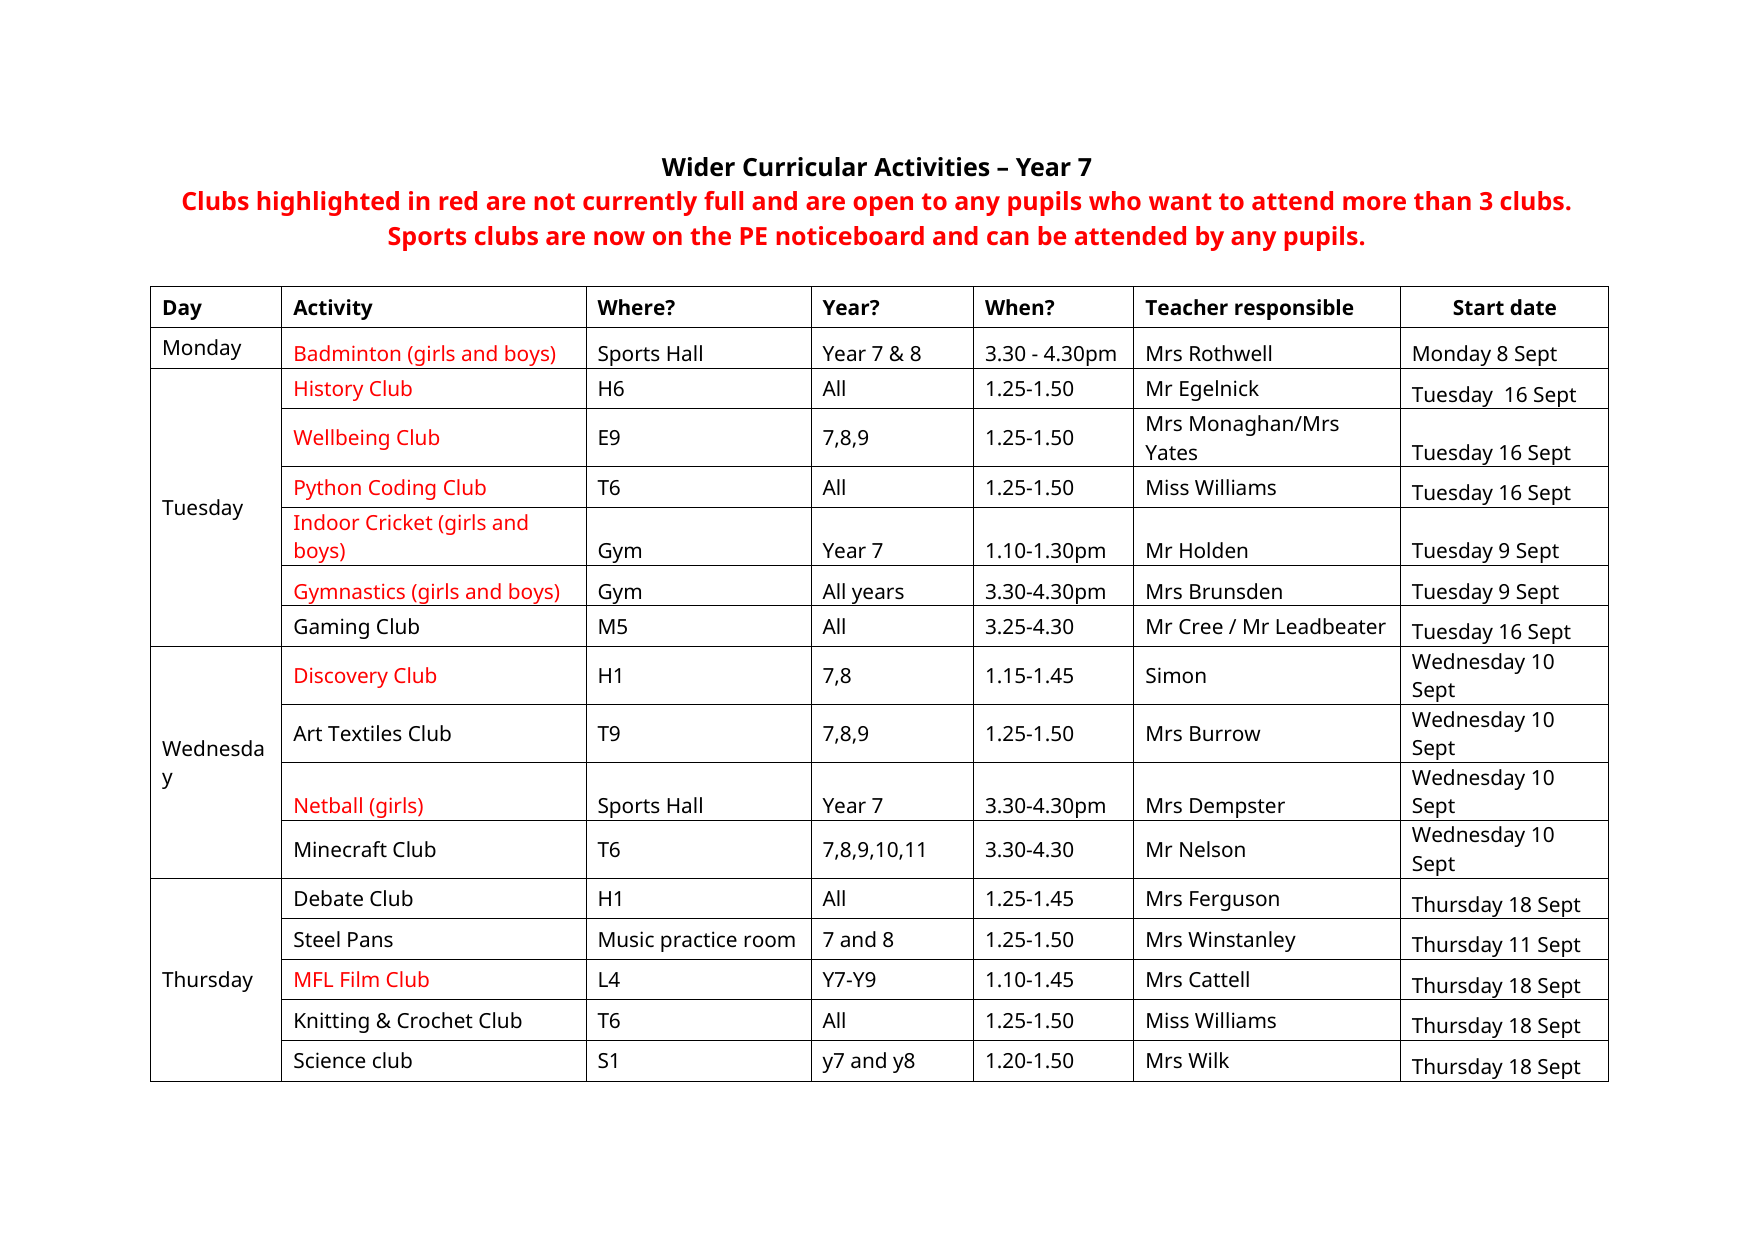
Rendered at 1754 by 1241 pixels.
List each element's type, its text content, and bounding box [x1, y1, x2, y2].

table_cell Netball (girls) [282, 763, 586, 819]
table_cell 1.25-1.50 [974, 705, 1133, 762]
table_cell T6 [587, 1000, 811, 1040]
table_cell Steel Pans [282, 919, 586, 959]
table_cell Wednesday 10 Sept [1401, 705, 1608, 762]
table_cell Mrs Winstanley [1134, 919, 1400, 959]
table_cell Tuesday 16 Sept [1401, 369, 1608, 408]
table_cell 1.25-1.50 [974, 369, 1133, 408]
table_cell Thursday 18 Sept [1401, 1000, 1608, 1040]
table_cell Mr Nelson [1134, 821, 1400, 877]
table_cell 7,8,9 [812, 409, 973, 466]
table_header Activity [282, 287, 586, 327]
table_cell History Club [282, 369, 586, 408]
table_cell Art Textiles Club [282, 705, 586, 762]
table_cell 1.15-1.45 [974, 647, 1133, 704]
table_cell 3.30-4.30pm [974, 763, 1133, 819]
table_cell Thursday 18 Sept [1401, 879, 1608, 918]
table_cell MFL Film Club [282, 960, 586, 999]
table_cell Tuesday 16 Sept [1401, 606, 1608, 646]
table_cell S1 [587, 1041, 811, 1081]
table_cell Miss Williams [1134, 1000, 1400, 1040]
table_cell Wednesday 10 Sept [1401, 647, 1608, 704]
table_cell Wednesday 10 Sept [1401, 821, 1608, 877]
table_cell H6 [587, 369, 811, 408]
table_cell Mrs Brunsden [1134, 566, 1400, 605]
table_cell 3.30-4.30pm [974, 566, 1133, 605]
table_cell Thursday [151, 879, 281, 1081]
table_cell Debate Club [282, 879, 586, 918]
table_cell 1.25-1.45 [974, 879, 1133, 918]
table_cell 1.25-1.50 [974, 1000, 1133, 1040]
table_cell Gaming Club [282, 606, 586, 646]
table_cell Python Coding Club [282, 467, 586, 507]
table_cell Knitting & Crochet Club [282, 1000, 586, 1040]
table_cell 3.25-4.30 [974, 606, 1133, 646]
table_cell Gymnastics (girls and boys) [282, 566, 586, 605]
table_cell H1 [587, 647, 811, 704]
table_cell Science club [282, 1041, 586, 1081]
table_cell Year 7 & 8 [812, 328, 973, 367]
text Wider Curricular Activities – Year 7 [150, 150, 1604, 184]
table_cell Music practice room [587, 919, 811, 959]
table_cell Mrs Rothwell [1134, 328, 1400, 367]
table_cell 1.25-1.50 [974, 409, 1133, 466]
text Clubs highlighted in red are not currently full and are open to any pupils who want to attend more than 3 clubs. [150, 184, 1604, 218]
table_cell Wednesday 10 Sept [1401, 763, 1608, 819]
table_cell All years [812, 566, 973, 605]
table_cell Sports Hall [587, 763, 811, 819]
table_cell 1.10-1.30pm [974, 508, 1133, 564]
table_header Start date [1401, 287, 1608, 327]
table_cell Tuesday 9 Sept [1401, 566, 1608, 605]
table_cell Mrs Cattell [1134, 960, 1400, 999]
table_cell Mrs Burrow [1134, 705, 1400, 762]
table_cell T6 [587, 821, 811, 877]
table_cell Sports Hall [587, 328, 811, 367]
table_cell Badminton (girls and boys) [282, 328, 586, 367]
table_cell 7 and 8 [812, 919, 973, 959]
table_cell Thursday 18 Sept [1401, 960, 1608, 999]
table_cell Tuesday 9 Sept [1401, 508, 1608, 564]
table_cell Tuesday 16 Sept [1401, 409, 1608, 466]
table_cell Tuesday [151, 369, 281, 646]
table_cell Gym [587, 566, 811, 605]
table_header Teacher responsible [1134, 287, 1400, 327]
table_cell H1 [587, 879, 811, 918]
table_cell E9 [587, 409, 811, 466]
table_cell Mrs Dempster [1134, 763, 1400, 819]
table_cell Mr Egelnick [1134, 369, 1400, 408]
table_cell Thursday 18 Sept [1401, 1041, 1608, 1081]
table_cell L4 [587, 960, 811, 999]
table_cell 7,8,9 [812, 705, 973, 762]
text Sports clubs are now on the PE noticeboard and can be attended by any pupils. [150, 218, 1604, 252]
table_cell Monday 8 Sept [1401, 328, 1608, 367]
table_cell 1.10-1.45 [974, 960, 1133, 999]
table_cell Indoor Cricket (girls and boys) [282, 508, 586, 564]
table_header When? [974, 287, 1133, 327]
table_cell 3.30 - 4.30pm [974, 328, 1133, 367]
table_cell All [812, 879, 973, 918]
table_cell Simon [1134, 647, 1400, 704]
table_cell 1.25-1.50 [974, 919, 1133, 959]
table_cell Mr Cree / Mr Leadbeater [1134, 606, 1400, 646]
table_cell Thursday 11 Sept [1401, 919, 1608, 959]
table_cell 1.25-1.50 [974, 467, 1133, 507]
table_cell Mrs Monaghan/Mrs Yates [1134, 409, 1400, 466]
table_cell Year 7 [812, 763, 973, 819]
table_cell Mr Holden [1134, 508, 1400, 564]
table_cell M5 [587, 606, 811, 646]
table_cell T9 [587, 705, 811, 762]
table_cell Gym [587, 508, 811, 564]
table_cell 7,8,9,10,11 [812, 821, 973, 877]
table_cell Year 7 [812, 508, 973, 564]
table_header Where? [587, 287, 811, 327]
table_cell All [812, 369, 973, 408]
table_header Day [151, 287, 281, 327]
table_cell Monday [151, 328, 281, 367]
table_header Year? [812, 287, 973, 327]
table_cell Mrs Wilk [1134, 1041, 1400, 1081]
table_cell All [812, 606, 973, 646]
table_cell 3.30-4.30 [974, 821, 1133, 877]
table_cell Wellbeing Club [282, 409, 586, 466]
table_cell Mrs Ferguson [1134, 879, 1400, 918]
table_cell Y7-Y9 [812, 960, 973, 999]
table_cell y7 and y8 [812, 1041, 973, 1081]
table_cell 7,8 [812, 647, 973, 704]
table_cell All [812, 467, 973, 507]
table_cell 1.20-1.50 [974, 1041, 1133, 1081]
table_cell Tuesday 16 Sept [1401, 467, 1608, 507]
table_cell Wednesday [151, 647, 281, 877]
table_cell Minecraft Club [282, 821, 586, 877]
table_cell T6 [587, 467, 811, 507]
table_cell Miss Williams [1134, 467, 1400, 507]
table_cell All [812, 1000, 973, 1040]
table_cell Discovery Club [282, 647, 586, 704]
